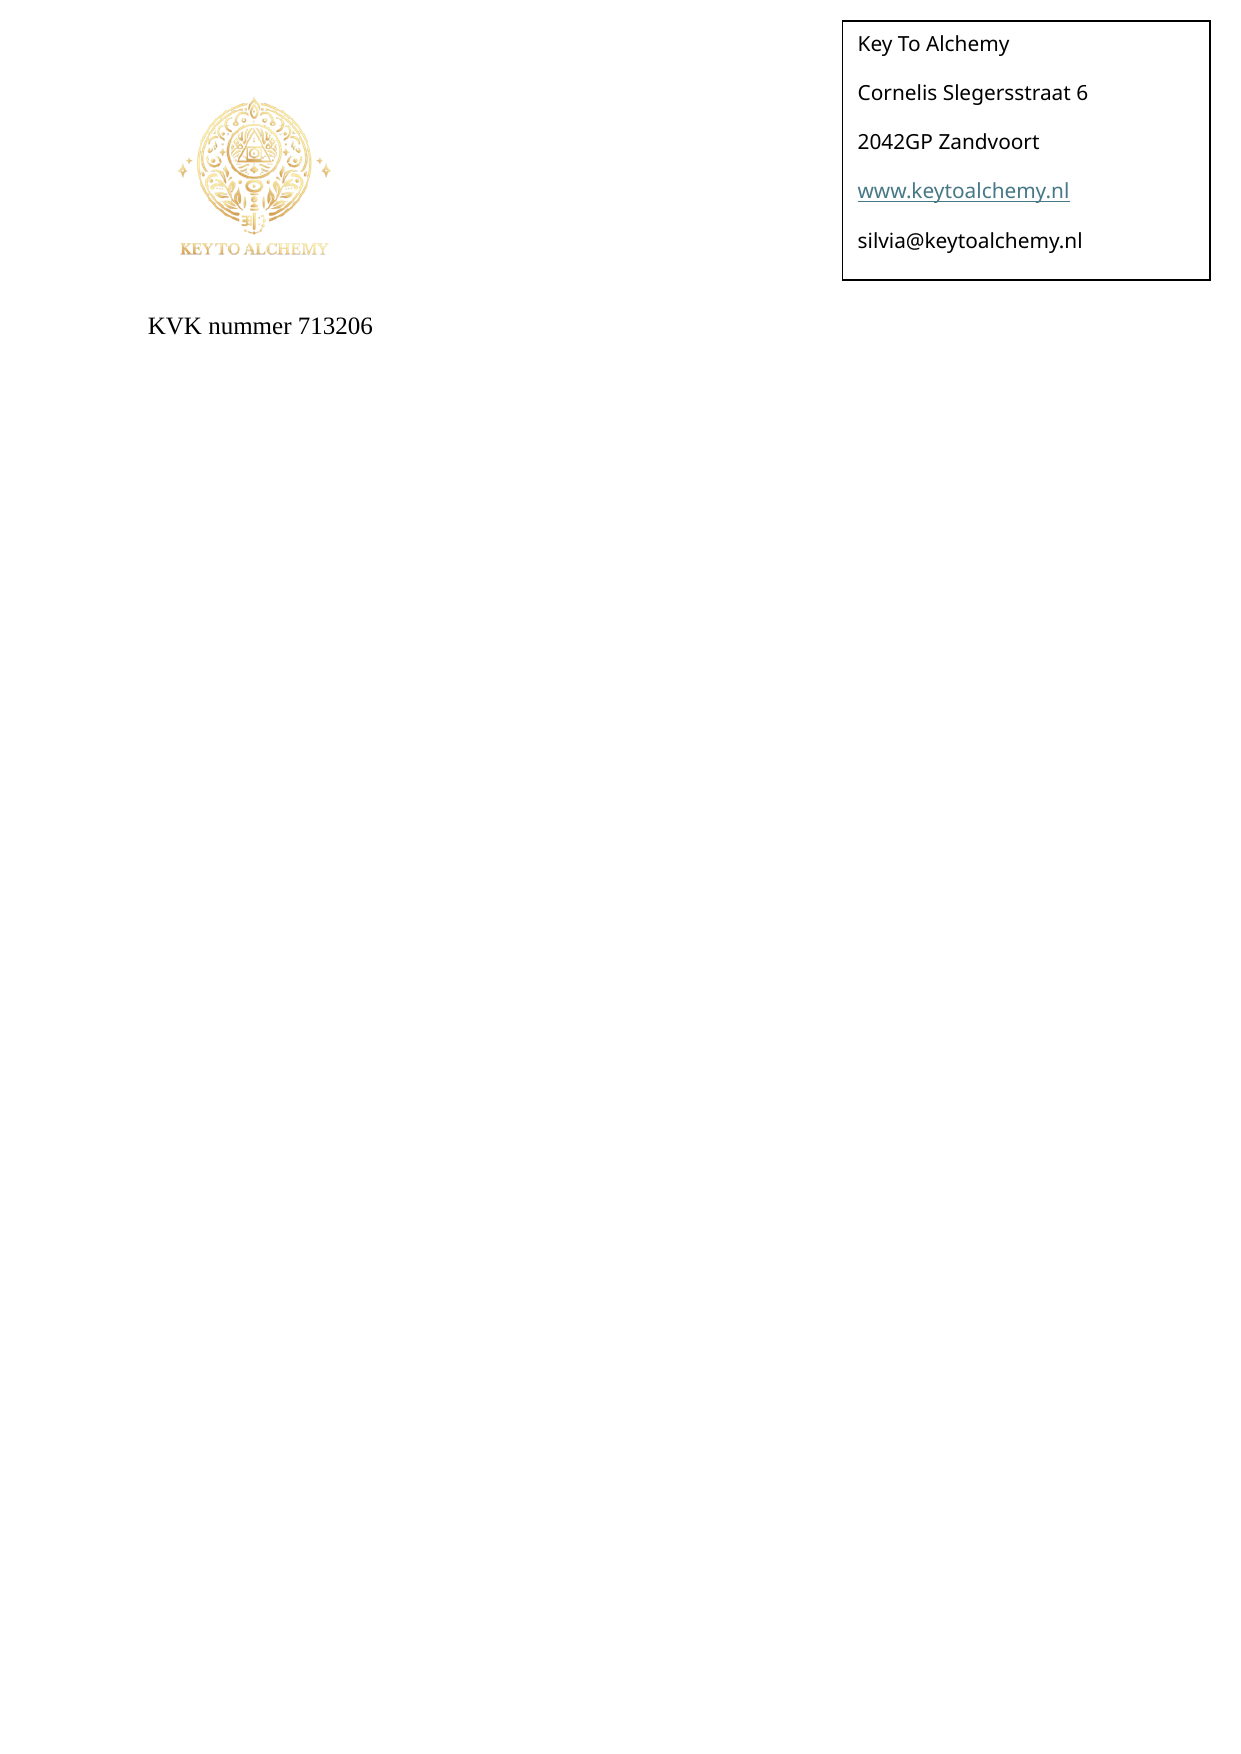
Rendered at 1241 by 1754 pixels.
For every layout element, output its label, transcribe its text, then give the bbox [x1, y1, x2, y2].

text KVK nummer 713206 [148, 311, 1093, 339]
picture [147, 73, 361, 277]
